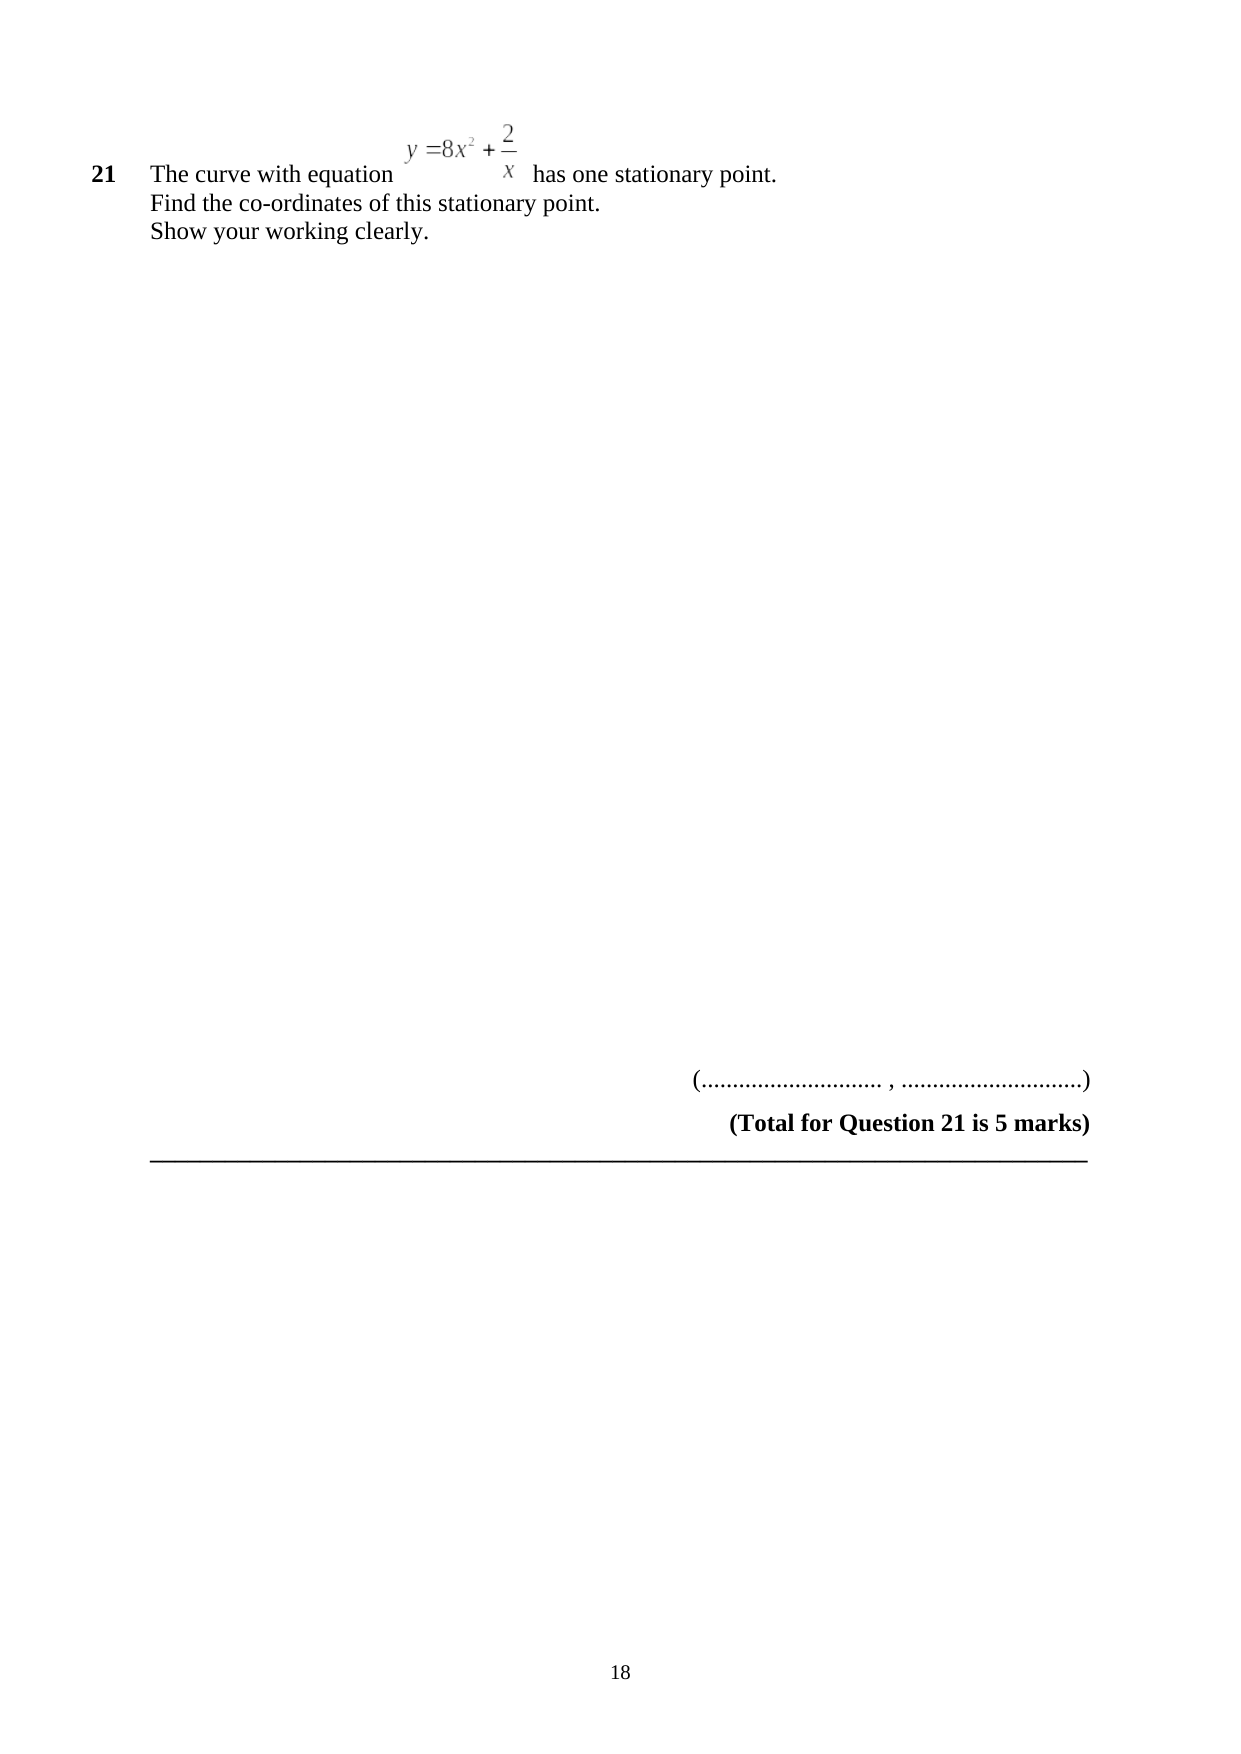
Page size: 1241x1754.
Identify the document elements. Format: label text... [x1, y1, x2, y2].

text Show your working clearly. [150, 216, 1090, 245]
text (Total for Question 21 is 5 marks) [150, 1108, 1090, 1136]
text ___________________________________________________________________________ [150, 1136, 1090, 1165]
text (............................. , .............................) [150, 1064, 1090, 1093]
text 21 The curve with equation has one stationary point. [91, 118, 1090, 188]
text Find the co-ordinates of this stationary point. [150, 188, 1090, 216]
